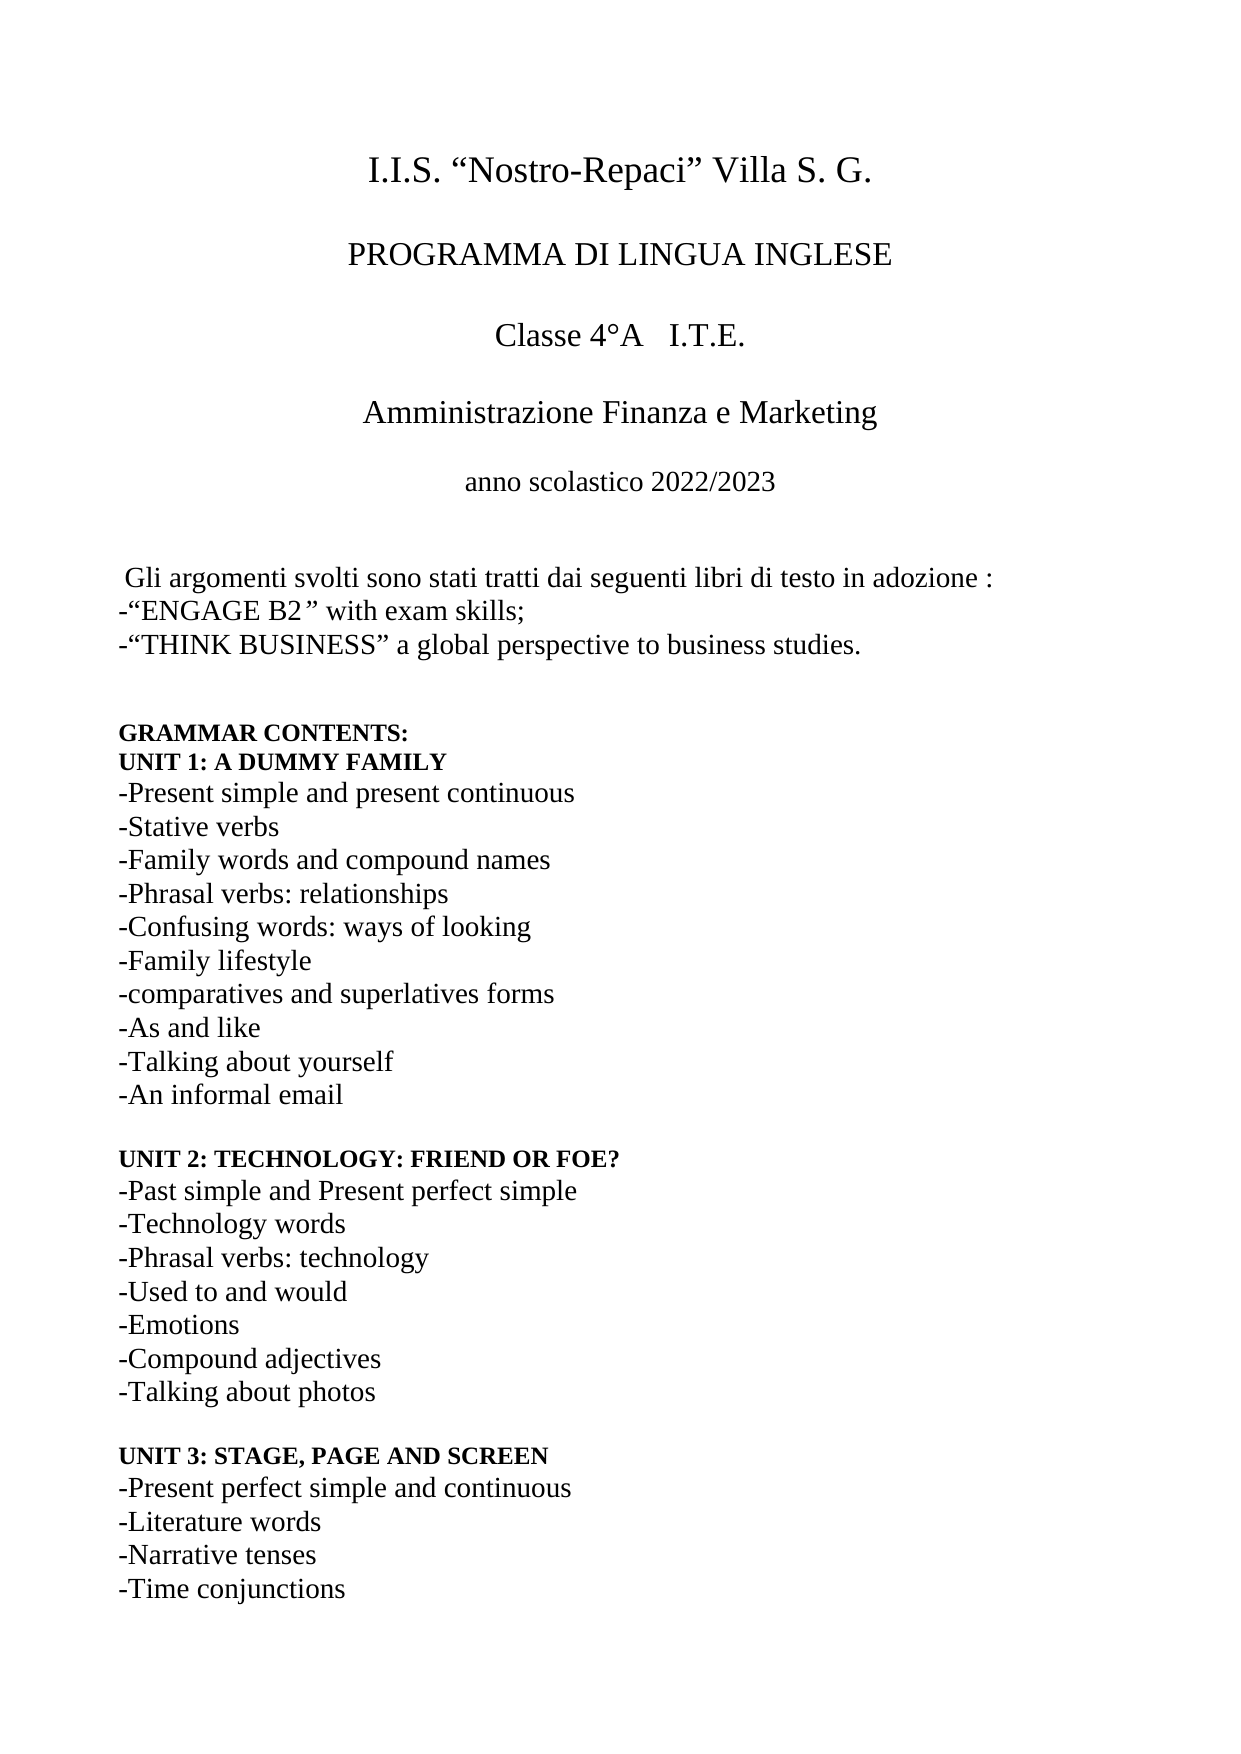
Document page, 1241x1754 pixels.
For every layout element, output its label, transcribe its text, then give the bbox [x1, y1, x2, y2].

text -Compound adjectives [118, 1341, 1122, 1374]
text UNIT 1: A DUMMY FAMILY [118, 747, 1122, 775]
text -Past simple and Present perfect simple [118, 1173, 1122, 1207]
text -Family lifestyle [118, 943, 1122, 977]
text -Present perfect simple and continuous [118, 1470, 1122, 1504]
text -Present simple and present continuous [118, 775, 1122, 809]
text Amministrazione Finanza e Marketing [118, 392, 1122, 430]
text UNIT 3: STAGE, PAGE AND SCREEN [118, 1441, 1122, 1470]
text -Stative verbs [118, 809, 1122, 842]
text PROGRAMMA DI LINGUA INGLESE [118, 234, 1122, 272]
text I.I.S. “Nostro-Repaci” Villa S. G. [118, 148, 1122, 191]
text -Literature words [118, 1504, 1122, 1537]
text -Narrative tenses [118, 1537, 1122, 1571]
text -Phrasal verbs: relationships [118, 876, 1122, 909]
text -Phrasal verbs: technology [118, 1240, 1122, 1274]
text -An informal email [118, 1077, 1122, 1111]
text -Talking about yourself [118, 1044, 1122, 1077]
text -Technology words [118, 1207, 1122, 1240]
text GRAMMAR CONTENTS: [118, 718, 1122, 747]
text -“ENGAGE B2” with exam skills; [118, 593, 1122, 627]
text -As and like [118, 1010, 1122, 1044]
text -Used to and would [118, 1274, 1122, 1307]
text -Talking about photos [118, 1374, 1122, 1408]
text Classe 4°A I.T.E. [118, 315, 1122, 354]
text Gli argomenti svolti sono stati tratti dai seguenti libri di testo in adozione : [118, 560, 1122, 593]
text -Emotions [118, 1307, 1122, 1341]
text -Time conjunctions [118, 1571, 1122, 1604]
text anno scolastico 2022/2023 [118, 464, 1122, 497]
text -Family words and compound names [118, 842, 1122, 876]
text UNIT 2: TECHNOLOGY: FRIEND OR FOE? [118, 1144, 1122, 1173]
text -“THINK BUSINESS” a global perspective to business studies. [118, 627, 1122, 660]
text -comparatives and superlatives forms [118, 977, 1122, 1010]
text -Confusing words: ways of looking [118, 909, 1122, 943]
